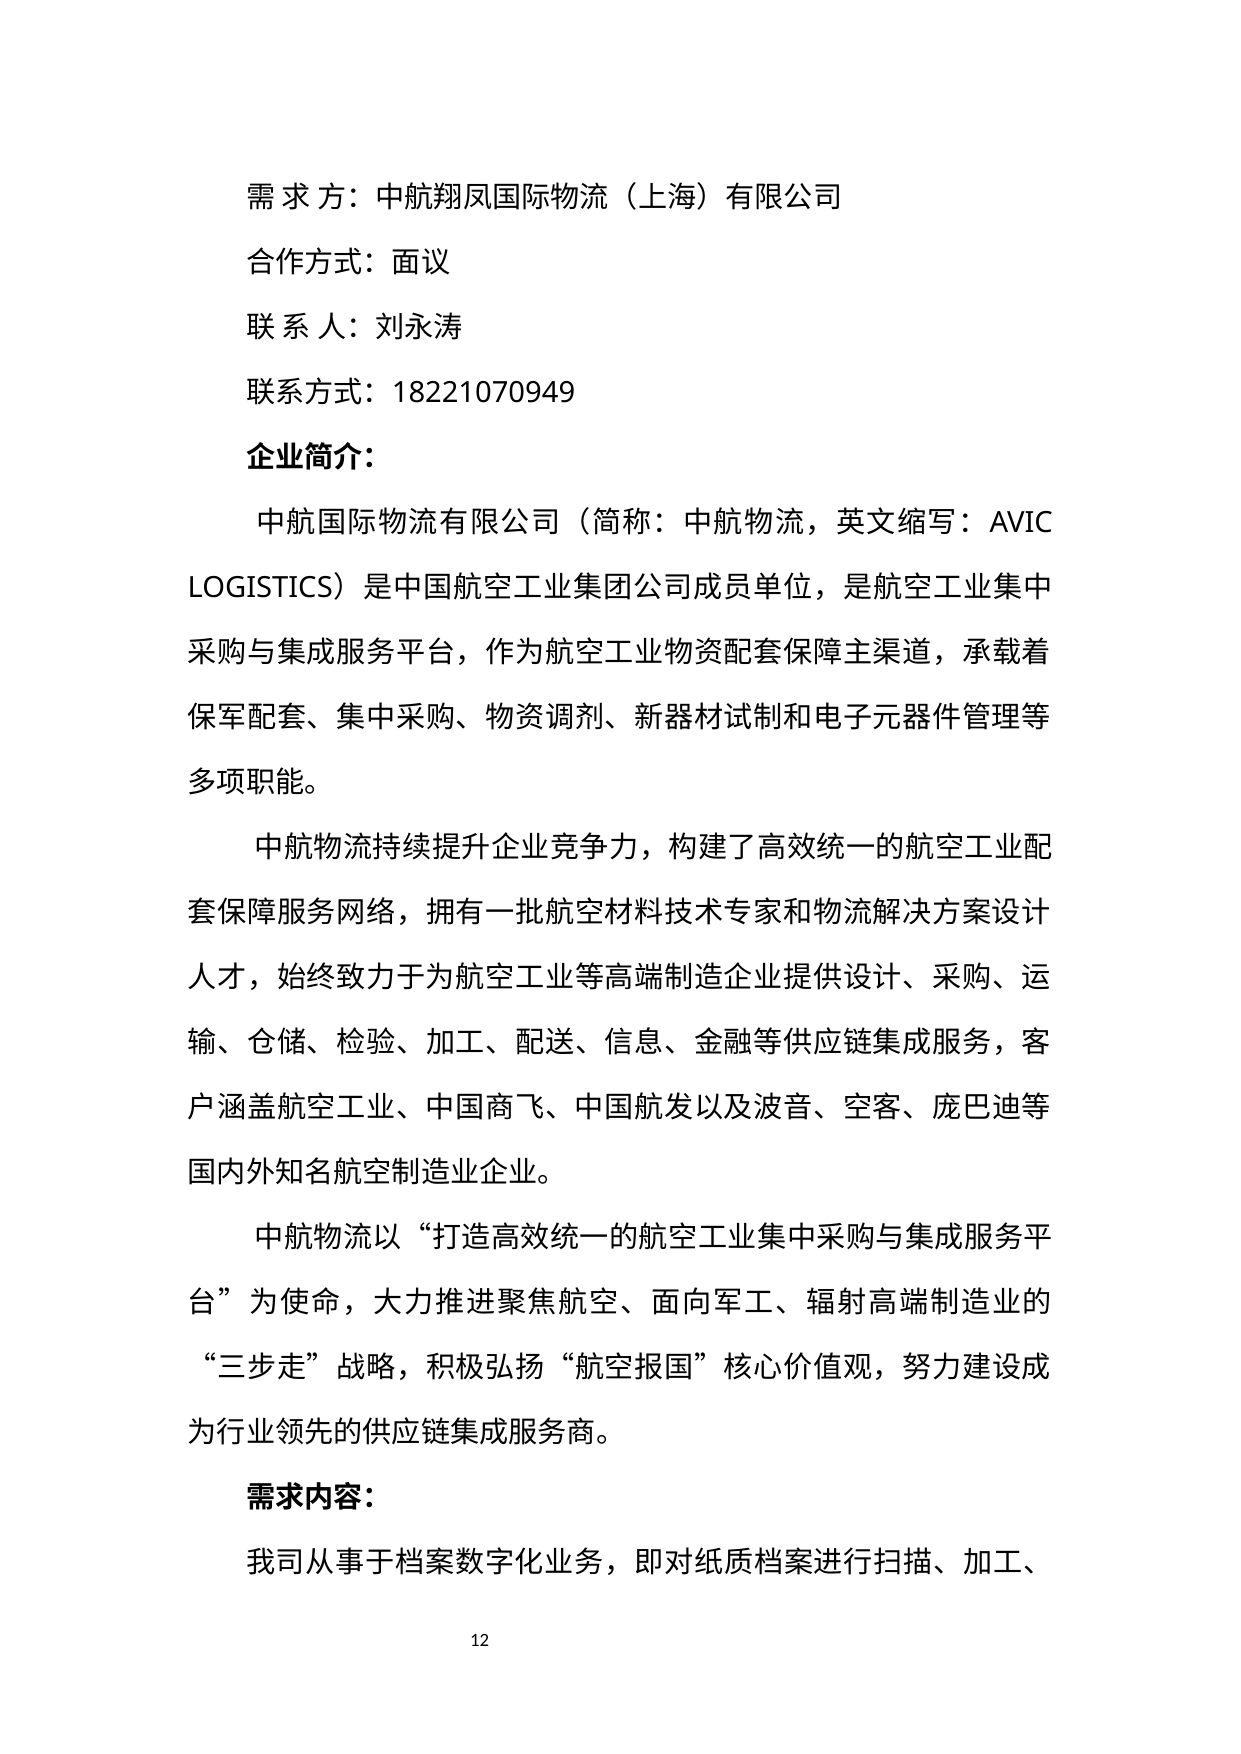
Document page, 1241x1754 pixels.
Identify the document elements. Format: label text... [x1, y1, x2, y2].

text 中航国际物流有限公司（简称：中航物流，英文缩写：AVIC LOGISTICS）是中国航空工业集团公司成员单位，是航空工业集中采购与集成服务平台，作为航空工业物资配套保障主渠道，承载着保军配套、集中采购、物资调剂、新器材试制和电子元器件管理等多项职能。 [187, 487, 1053, 812]
text 企业简介： [187, 422, 1053, 487]
text 中航物流持续提升企业竞争力，构建了高效统一的航空工业配套保障服务网络，拥有一批航空材料技术专家和物流解决方案设计人才，始终致力于为航空工业等高端制造企业提供设计、采购、运输、仓储、检验、加工、配送、信息、金融等供应链集成服务，客户涵盖航空工业、中国商飞、中国航发以及波音、空客、庞巴迪等国内外知名航空制造业企业。 [187, 812, 1053, 1202]
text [187, 1527, 1053, 1592]
text 联系方式：18221070949 [187, 357, 1053, 422]
text 合作方式：面议 [187, 227, 1053, 292]
text 中航物流以“打造高效统一的航空工业集中采购与集成服务平台”为使命，大力推进聚焦航空、面向军工、辐射高端制造业的“三步走”战略，积极弘扬“航空报国”核心价值观，努力建设成为行业领先的供应链集成服务商。 [187, 1202, 1053, 1462]
text 需求内容： [187, 1462, 1053, 1527]
text 需 求 方：中航翔凤国际物流（上海）有限公司 [187, 162, 1053, 227]
text 联 系 人：刘永涛 [187, 292, 1053, 357]
